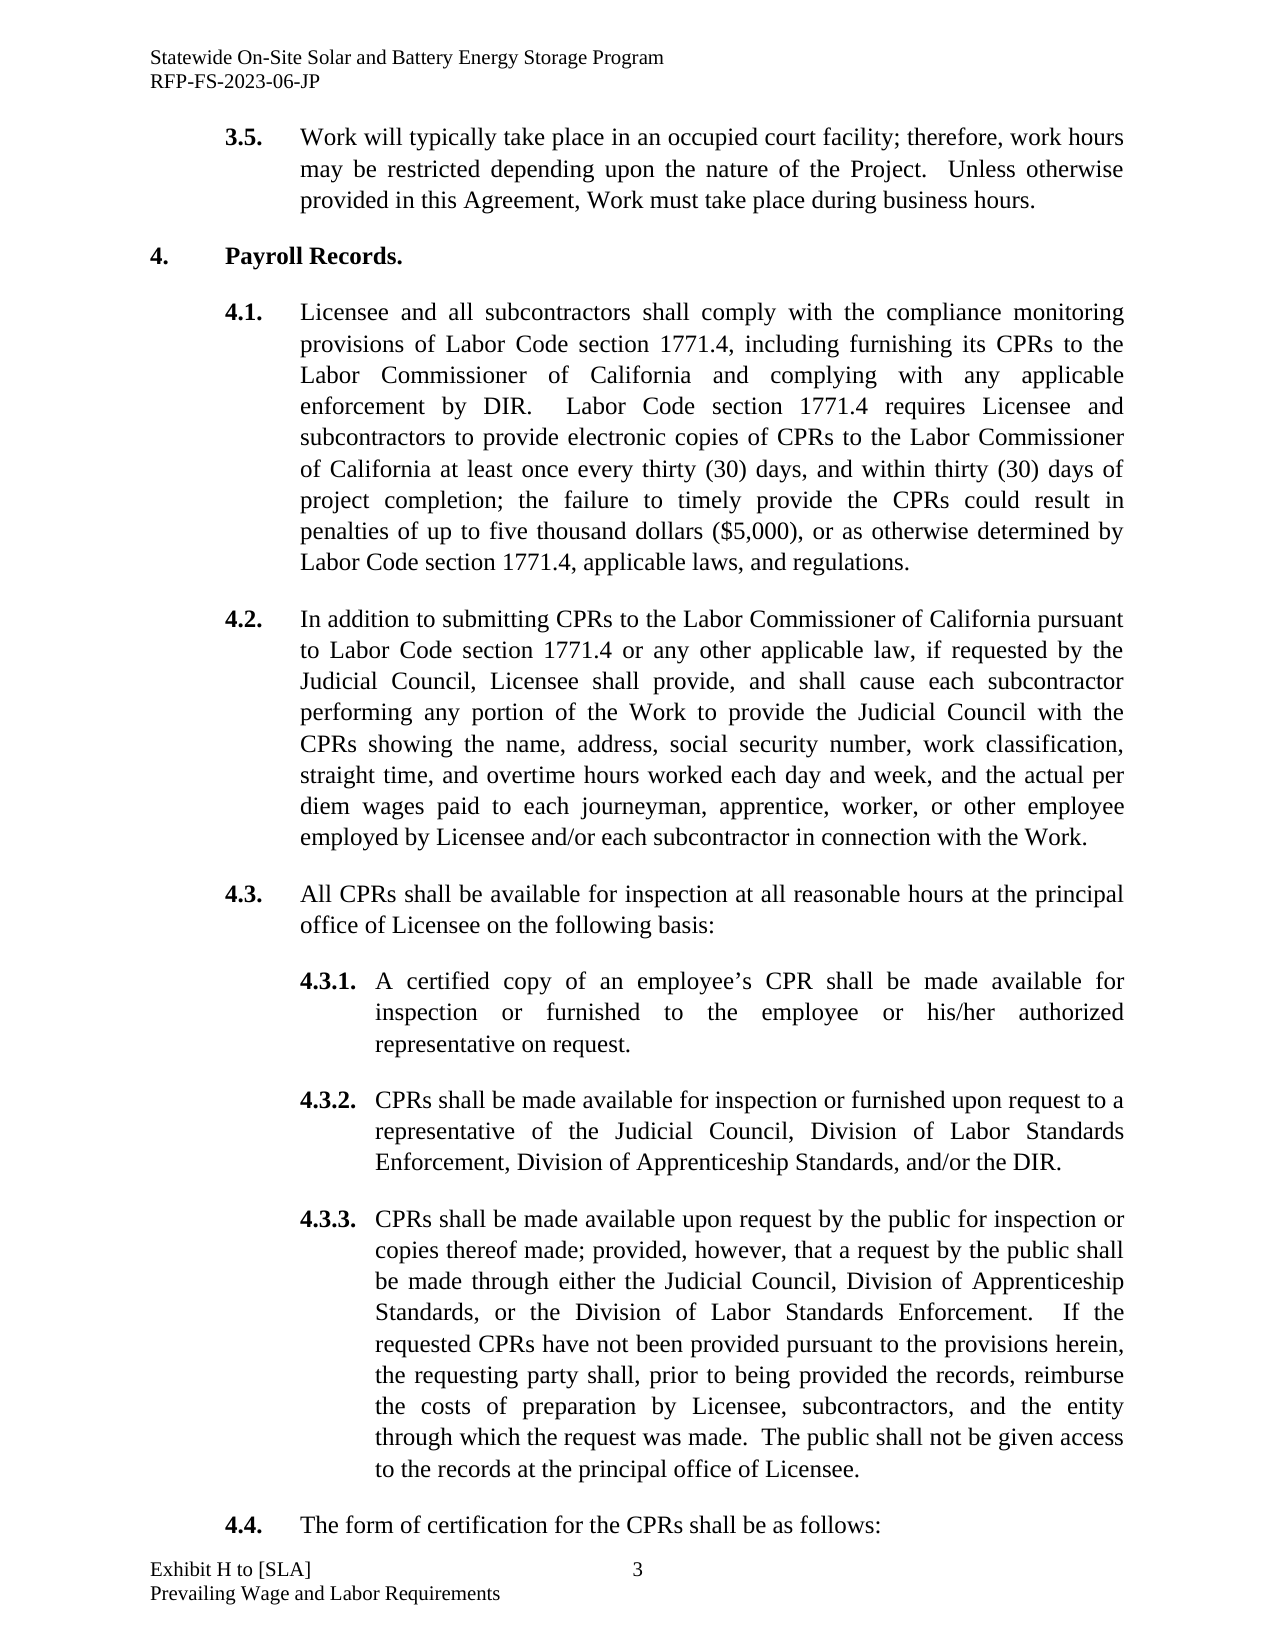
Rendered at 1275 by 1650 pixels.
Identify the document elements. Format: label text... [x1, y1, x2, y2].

list Payroll Records. [150, 239, 1125, 270]
list Work will typically take place in an occupied court facility; therefore, work hours may be restricted depending upon the nature of the Project. Unless otherwise provided in this Agreement, Work must take place during business hours. [225, 120, 1125, 214]
list A certified copy of an employee’s CPR shall be made available for inspection or furnished to the employee or his/her authorized representative on request. [300, 964, 1125, 1057]
list Licensee and all subcontractors shall comply with the compliance monitoring provisions of Labor Code section 1771.4, including furnishing its CPRs to the Labor Commissioner of California and complying with any applicable enforcement by DIR. Labor Code section 1771.4 requires Licensee and subcontractors to provide electronic copies of CPRs to the Labor Commissioner of California at least once every thirty (30) days, and within thirty (30) days of project completion; the failure to timely provide the CPRs could result in penalties of up to five thousand dollars ($5,000), or as otherwise determined by Labor Code section 1771.4, applicable laws, and regulations. [225, 295, 1125, 576]
list CPRs shall be made available for inspection or furnished upon request to a representative of the Judicial Council, Division of Labor Standards Enforcement, Division of Apprenticeship Standards, and/or the DIR. [300, 1082, 1125, 1176]
list CPRs shall be made available upon request by the public for inspection or copies thereof made; provided, however, that a request by the public shall be made through either the Judicial Council, Division of Apprenticeship Standards, or the Division of Labor Standards Enforcement. If the requested CPRs have not been provided pursuant to the provisions herein, the requesting party shall, prior to being provided the records, reimburse the costs of preparation by Licensee, subcontractors, and the entity through which the request was made. The public shall not be given access to the records at the principal office of Licensee. [300, 1201, 1125, 1482]
list The form of certification for the CPRs shall be as follows: [225, 1507, 1125, 1539]
list In addition to submitting CPRs to the Labor Commissioner of California pursuant to Labor Code section 1771.4 or any other applicable law, if requested by the Judicial Council, Licensee shall provide, and shall cause each subcontractor performing any portion of the Work to provide the Judicial Council with the CPRs showing the name, address, social security number, work classification, straight time, and overtime hours worked each day and week, and the actual per diem wages paid to each journeyman, apprentice, worker, or other employee employed by Licensee and/or each subcontractor in connection with the Work. [225, 601, 1125, 851]
list All CPRs shall be available for inspection at all reasonable hours at the principal office of Licensee on the following basis: [225, 876, 1125, 939]
